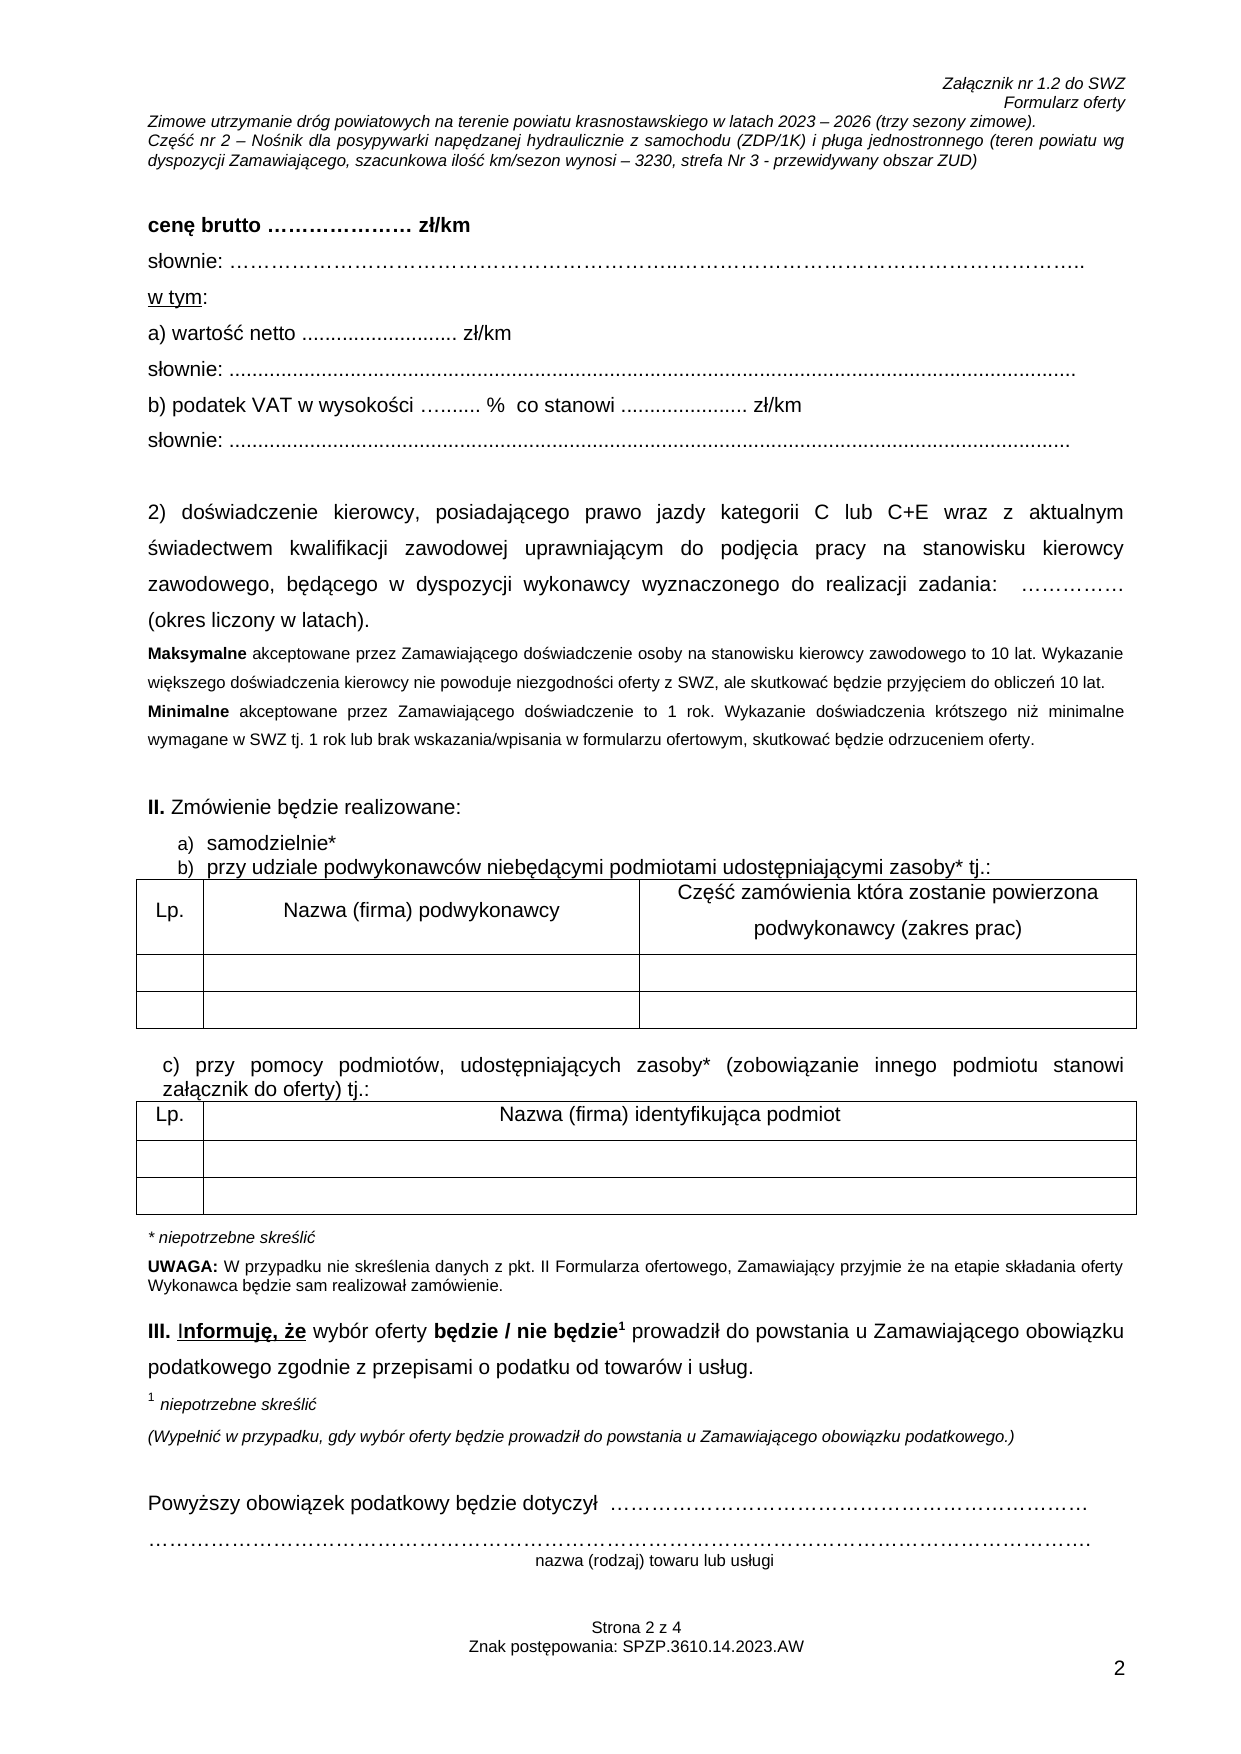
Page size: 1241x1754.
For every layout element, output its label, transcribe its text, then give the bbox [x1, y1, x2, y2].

table_header Lp. [137, 1102, 203, 1140]
table_cell [640, 992, 1136, 1028]
table_cell [204, 1141, 1136, 1177]
text (Wypełnić w przypadku, gdy wybór oferty będzie prowadził do powstania u Zamawiającego obowiązku podatkowego.) [148, 1426, 1125, 1446]
text Minimalne akceptowane przez Zamawiającego doświadczenie to 1 rok. Wykazanie doświadczenia krótszego niż minimalne wymagane w SWZ tj. 1 rok lub brak wskazania/wpisania w formularzu ofertowym, skutkować będzie odrzuceniem oferty. [148, 701, 1125, 749]
text * niepotrzebne skreślić [148, 1228, 1125, 1247]
table_cell [137, 1178, 203, 1214]
list samodzielnie* [177, 831, 1125, 855]
table_cell [204, 1178, 1136, 1214]
text ………………………………………………………………………………………………………………………. [148, 1527, 1125, 1551]
text słownie: .................................................................................................................................................. [148, 428, 1125, 452]
table_header Nazwa (firma) identyfikująca podmiot [204, 1102, 1136, 1140]
text III. Informuję, że wybór oferty będzie / nie będzie1 prowadził do powstania u Zamawiającego obowiązku podatkowego zgodnie z przepisami o podatku od towarów i usług. [148, 1319, 1125, 1378]
table_cell [204, 992, 639, 1028]
table_cell [137, 955, 203, 991]
text cenę brutto ………………… zł/km [148, 213, 1125, 237]
text słownie: ................................................................................................................................................... [148, 356, 1125, 380]
text w tym: [148, 284, 1125, 308]
table_cell [137, 1141, 203, 1177]
table_cell [640, 955, 1136, 991]
table_cell [204, 955, 639, 991]
text 2) doświadczenie kierowcy, posiadającego prawo jazdy kategorii C lub C+E wraz z aktualnym świadectwem kwalifikacji zawodowej uprawniającym do podjęcia pracy na stanowisku kierowcy zawodowego, będącego w dyspozycji wykonawcy wyznaczonego do realizacji zadania: …………… (okres liczony w latach). [148, 500, 1125, 632]
text słownie: ………………………………………………………..………………………………………………….. [148, 249, 1125, 273]
text nazwa (rodzaj) towaru lub usługi [369, 1551, 1125, 1570]
table_header Część zamówienia która zostanie powierzona podwykonawcy (zakres prac) [640, 880, 1136, 954]
text UWAGA: W przypadku nie skreślenia danych z pkt. II Formularza ofertowego, Zamawiający przyjmie że na etapie składania oferty Wykonawca będzie sam realizował zamówienie. [148, 1256, 1125, 1295]
text Powyższy obowiązek podatkowy będzie dotyczył …………………………………………………………… [148, 1491, 1125, 1515]
text c) przy pomocy podmiotów, udostępniających zasoby* (zobowiązanie innego podmiotu stanowi załącznik do oferty) tj.: [162, 1053, 1125, 1101]
table_header Nazwa (firma) podwykonawcy [204, 880, 639, 954]
table_header Lp. [137, 880, 203, 954]
text a) wartość netto ........................... zł/km [148, 321, 1125, 344]
text II. Zmówienie będzie realizowane: [148, 795, 1125, 819]
text 1 niepotrzebne skreślić [148, 1391, 1125, 1414]
table_cell [137, 992, 203, 1028]
text b) podatek VAT w wysokości …....... % co stanowi ...................... zł/km [148, 392, 1125, 416]
text Maksymalne akceptowane przez Zamawiającego doświadczenie osoby na stanowisku kierowcy zawodowego to 10 lat. Wykazanie większego doświadczenia kierowcy nie powoduje niezgodności oferty z SWZ, ale skutkować będzie przyjęciem do obliczeń 10 lat. [148, 644, 1125, 692]
list przy udziale podwykonawców niebędącymi podmiotami udostępniającymi zasoby* tj.: [177, 855, 1125, 879]
